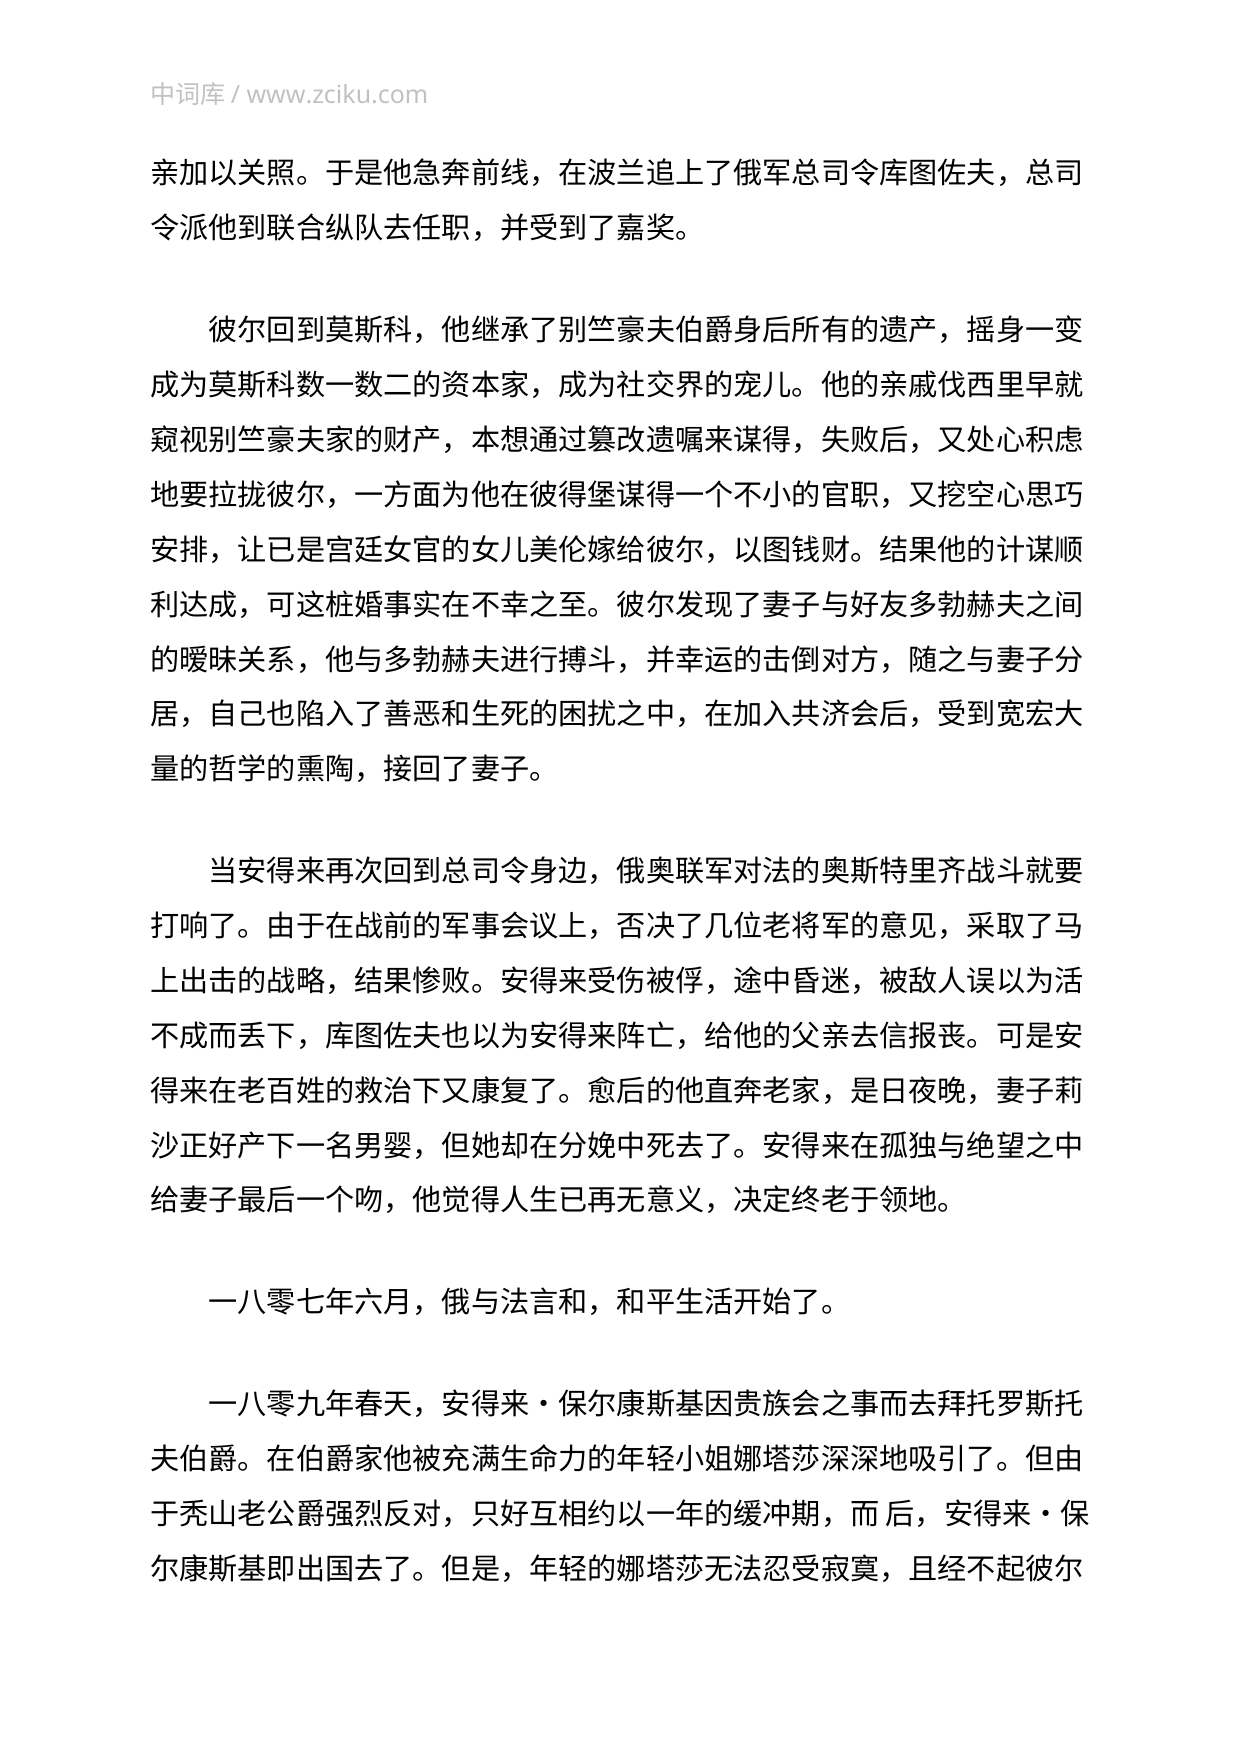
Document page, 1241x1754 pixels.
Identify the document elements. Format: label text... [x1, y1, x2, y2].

text 当安得来再次回到总司令身边，俄奥联军对法的奥斯特里齐战斗就要打响了。由于在战前的军事会议上，否决了几位老将军的意见，采取了马上出击的战略，结果惨败。安得来受伤被俘，途中昏迷，被敌人误以为活不成而丢下，库图佐夫也以为安得来阵亡，给他的父亲去信报丧。可是安得来在老百姓的救治下又康复了。愈后的他直奔老家，是日夜晚，妻子莉沙正好产下一名男婴，但她却在分娩中死去了。安得来在孤独与绝望之中给妻子最后一个吻，他觉得人生已再无意义，决定终老于领地。 [150, 848, 1090, 1219]
text 彼尔回到莫斯科，他继承了别竺豪夫伯爵身后所有的遗产，摇身一变成为莫斯科数一数二的资本家，成为社交界的宠儿。他的亲戚伐西里早就窥视别竺豪夫家的财产，本想通过篡改遗嘱来谋得，失败后，又处心积虑地要拉拢彼尔，一方面为他在彼得堡谋得一个不小的官职，又挖空心思巧安排，让已是宫廷女官的女儿美伦嫁给彼尔，以图钱财。结果他的计谋顺利达成，可这桩婚事实在不幸之至。彼尔发现了妻子与好友多勃赫夫之间的暧昧关系，他与多勃赫夫进行搏斗，并幸运的击倒对方，随之与妻子分居，自己也陷入了善恶和生死的困扰之中，在加入共济会后，受到宽宏大量的哲学的熏陶，接回了妻子。 [150, 307, 1090, 788]
text 一八零七年六月，俄与法言和，和平生活开始了。 [150, 1279, 1090, 1321]
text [150, 1381, 1090, 1587]
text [150, 150, 1090, 247]
